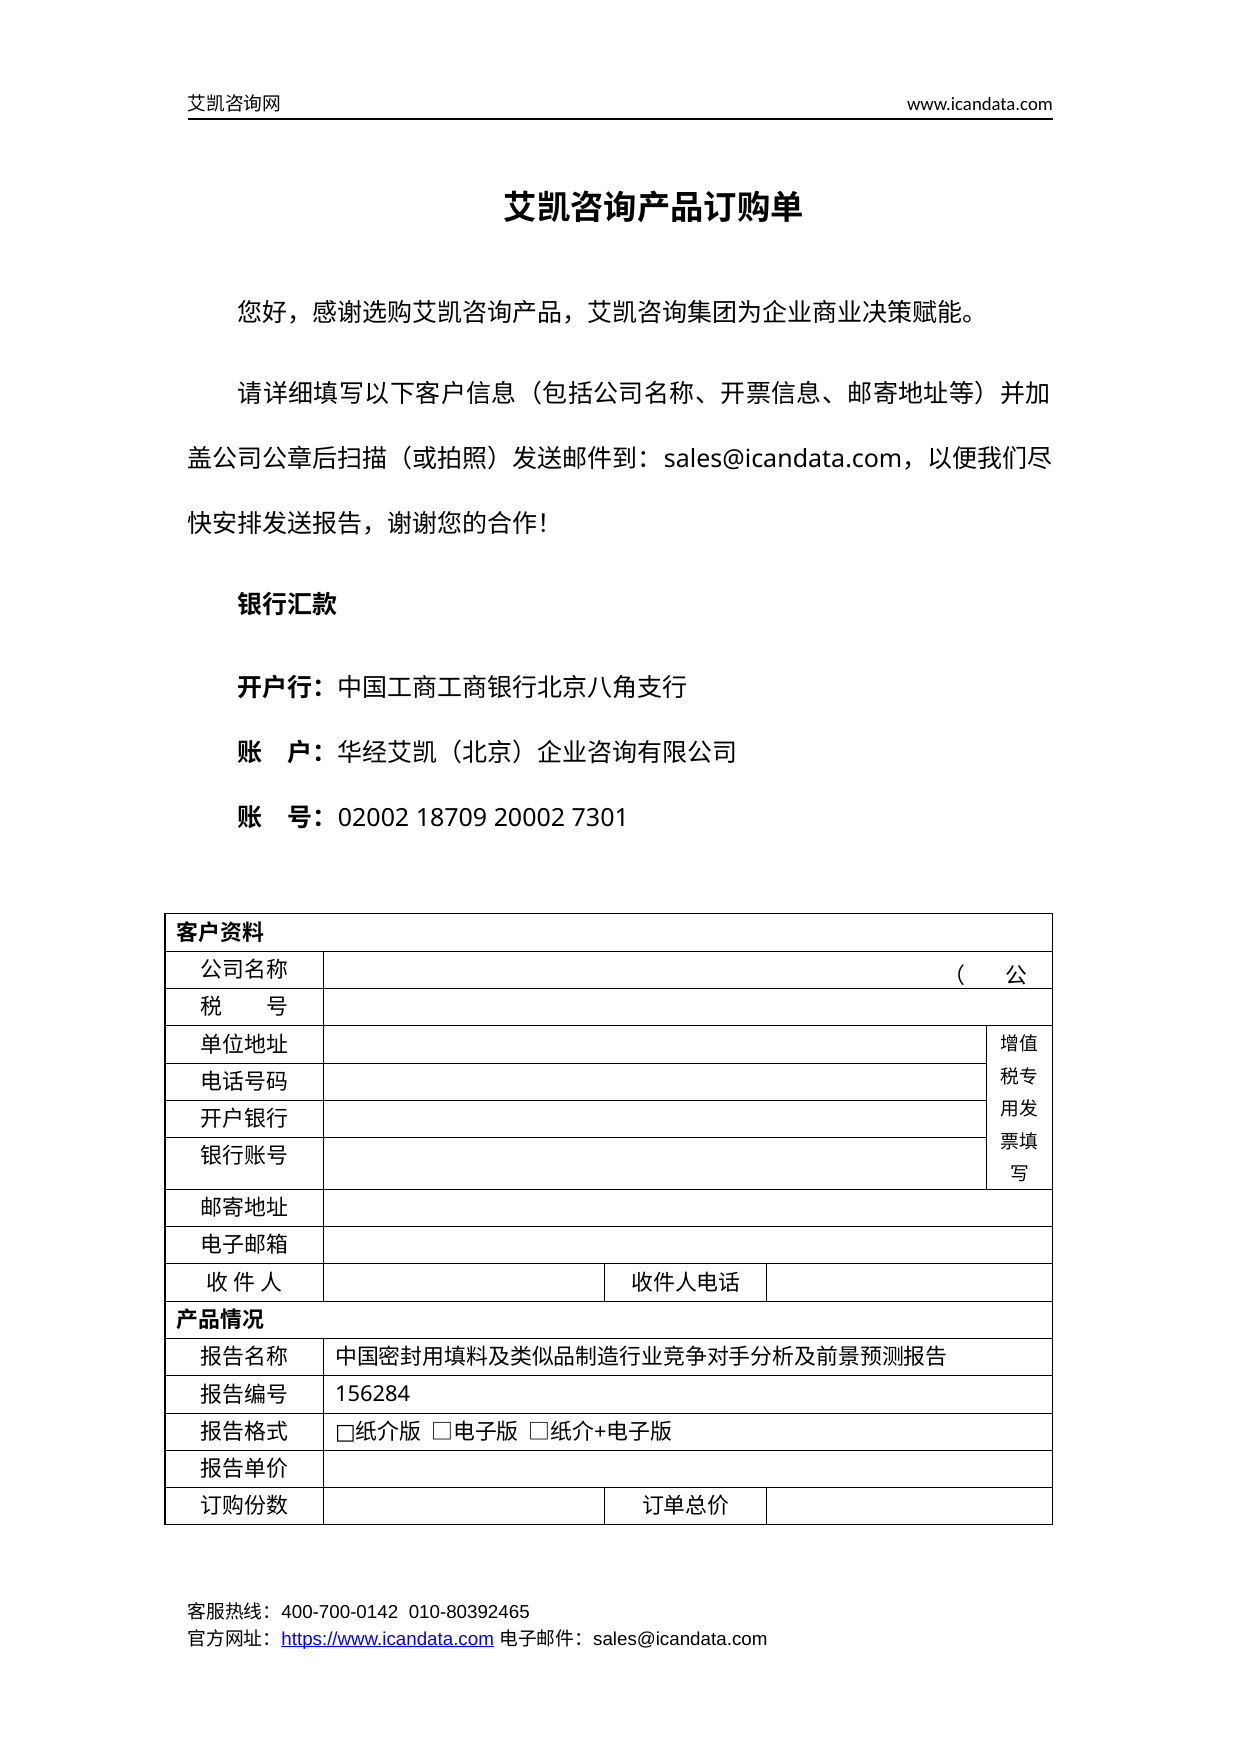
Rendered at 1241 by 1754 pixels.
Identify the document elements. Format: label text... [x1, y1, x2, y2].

table_cell [324, 1451, 1052, 1487]
text 账 户：华经艾凯（北京）企业咨询有限公司 [187, 718, 1053, 783]
table_cell [324, 1264, 604, 1301]
table_cell [324, 1488, 604, 1524]
text 账 号：02002 18709 20002 7301 [187, 783, 1053, 848]
table_cell [324, 1138, 986, 1189]
table_cell 报告名称 [166, 1339, 323, 1375]
table_cell 邮寄地址 [166, 1190, 323, 1226]
table_cell 产品情况 [166, 1302, 1052, 1338]
table_cell [324, 1064, 986, 1100]
table_cell [324, 952, 1052, 988]
table_cell [324, 1101, 986, 1137]
table_cell [324, 1227, 1052, 1263]
table_cell [324, 1190, 1052, 1226]
text 艾凯咨询产品订购单 [187, 172, 1053, 237]
table_cell 公司名称 [166, 952, 323, 988]
table_cell 订单总价 [605, 1488, 766, 1524]
table_cell 电话号码 [166, 1064, 323, 1100]
text 您好，感谢选购艾凯咨询产品，艾凯咨询集团为企业商业决策赋能。 [187, 278, 1053, 343]
table_cell [324, 989, 1052, 1025]
table_cell 报告格式 [166, 1414, 323, 1450]
table_cell [324, 1026, 986, 1062]
table_cell 银行账号 [166, 1138, 323, 1189]
table_cell 单位地址 [166, 1026, 323, 1062]
text 开户行：中国工商工商银行北京八角支行 [187, 653, 1053, 718]
table_cell [767, 1488, 1052, 1524]
table_cell 156284 [324, 1376, 1052, 1412]
table_cell 电子邮箱 [166, 1227, 323, 1263]
table_cell 税 号 [166, 989, 323, 1025]
table_header 客户资料 [166, 914, 1052, 951]
table_cell 增值税专用发票填写 [987, 1026, 1052, 1189]
table_cell 收件人电话 [605, 1264, 766, 1301]
text 银行汇款 [187, 570, 1053, 635]
text 请详细填写以下客户信息（包括公司名称、开票信息、邮寄地址等）并加盖公司公章后扫描（或拍照）发送邮件到：sales@icandata.com，以便我们尽快安排发送报告，谢谢您的合作！ [187, 359, 1053, 554]
table_cell 中国密封用填料及类似品制造行业竞争对手分析及前景预测报告 [324, 1339, 1052, 1375]
table_cell 开户银行 [166, 1101, 323, 1137]
table_cell 订购份数 [166, 1488, 323, 1524]
table_cell □纸介版 □电子版 □纸介+电子版 [324, 1414, 1052, 1450]
table_cell 报告单价 [166, 1451, 323, 1487]
table_cell 收 件 人 [166, 1264, 323, 1301]
table_cell [767, 1264, 1052, 1301]
table_cell 报告编号 [166, 1376, 323, 1412]
